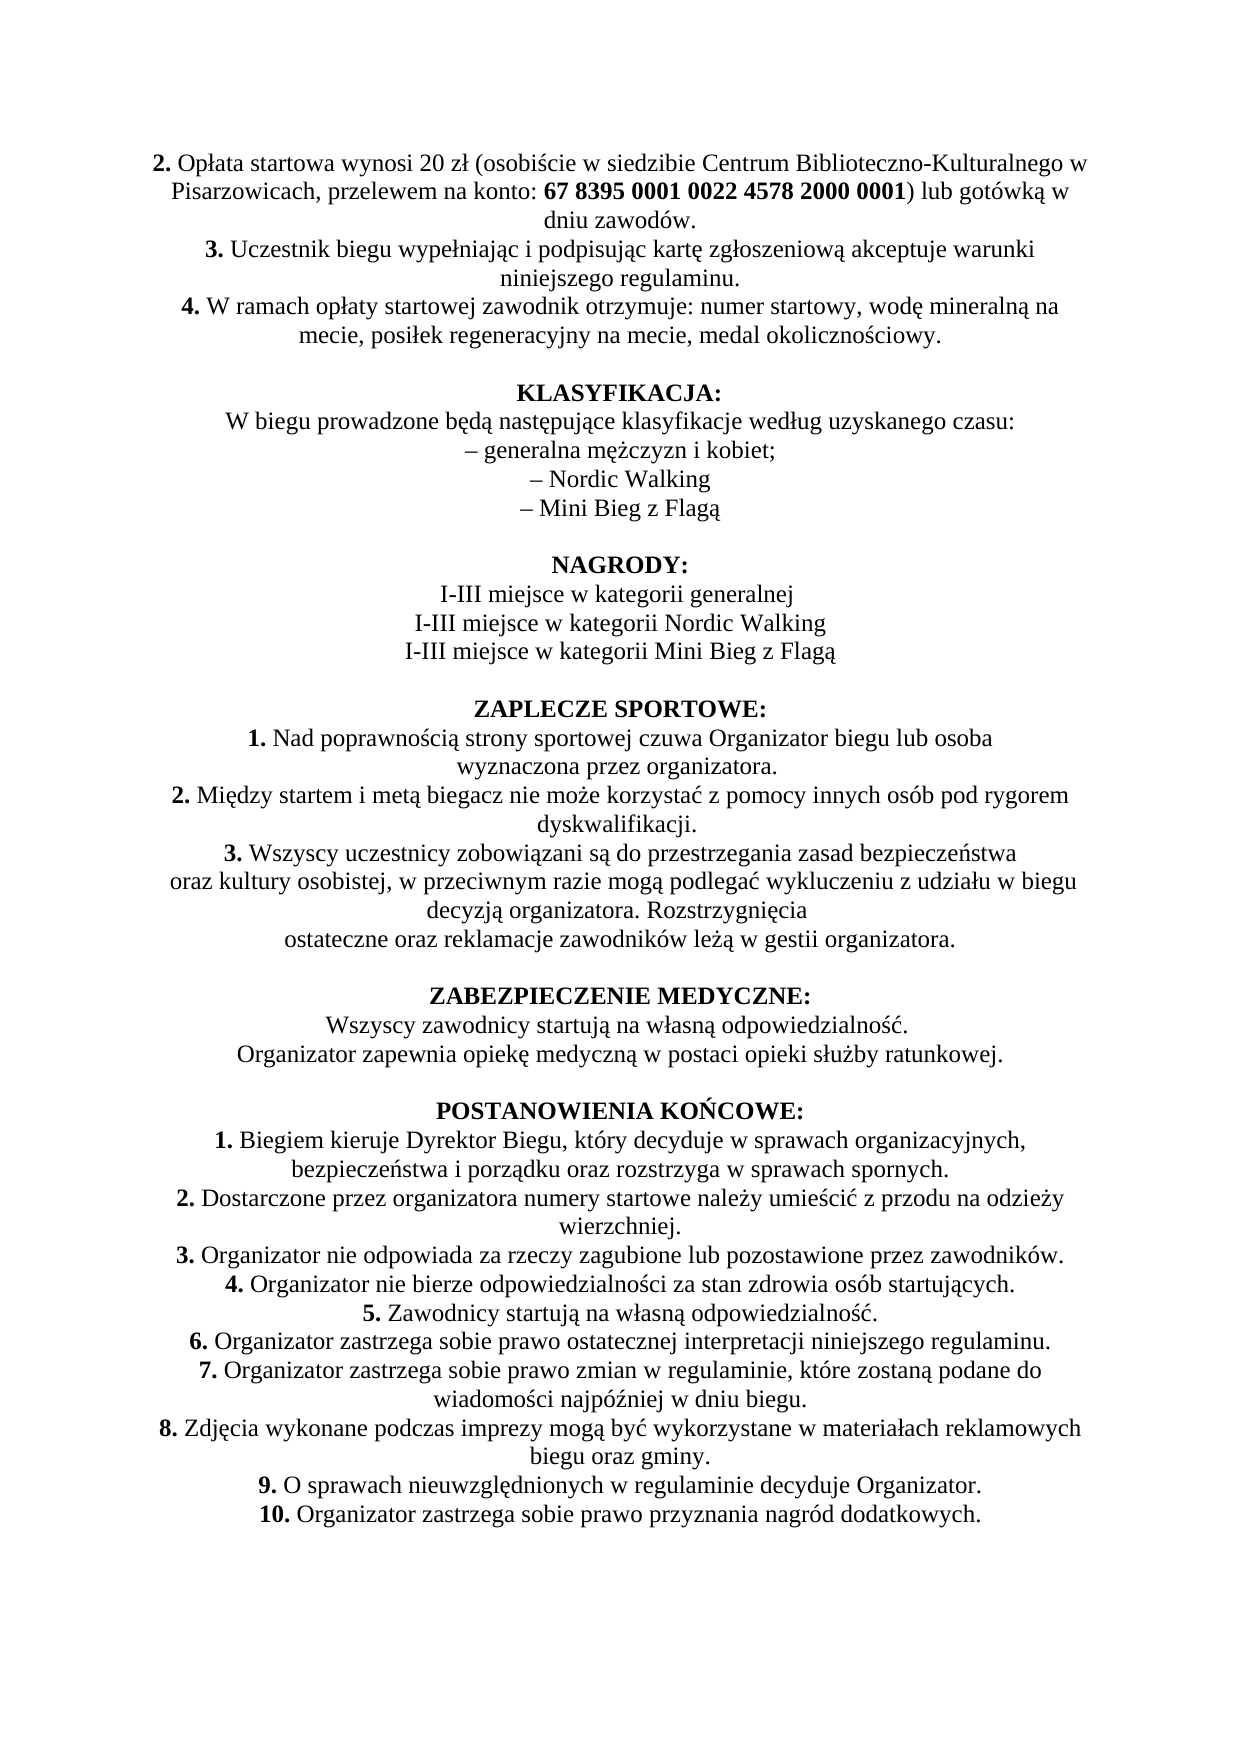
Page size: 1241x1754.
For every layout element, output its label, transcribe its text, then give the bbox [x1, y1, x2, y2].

text 6. Organizator zastrzega sobie prawo ostatecznej interpretacji niniejszego regulaminu. [148, 1326, 1093, 1355]
text 7. Organizator zastrzega sobie prawo zmian w regulaminie, które zostaną podane do wiadomości najpóźniej w dniu biegu. [148, 1355, 1093, 1413]
text 2. Opłata startowa wynosi 20 zł (osobiście w siedzibie Centrum Biblioteczno-Kulturalnego w Pisarzowicach, przelewem na konto: 67 8395 0001 0022 4578 2000 0001) lub gotówką w dniu zawodów. [148, 148, 1093, 234]
text ZABEZPIECZENIE MEDYCZNE: [148, 981, 1093, 1010]
text Organizator zapewnia opiekę medyczną w postaci opieki służby ratunkowej. [148, 1039, 1093, 1068]
text 1. Biegiem kieruje Dyrektor Biegu, który decyduje w sprawach organizacyjnych, bezpieczeństwa i porządku oraz rozstrzyga w sprawach spornych. [148, 1125, 1093, 1183]
text wyznaczona przez organizatora. [148, 751, 1093, 780]
text 3. Organizator nie odpowiada za rzeczy zagubione lub pozostawione przez zawodników. [148, 1240, 1093, 1269]
text 3. Uczestnik biegu wypełniając i podpisując kartę zgłoszeniową akceptuje warunki niniejszego regulaminu. [148, 234, 1093, 291]
text KLASYFIKACJA: [516, 349, 1093, 406]
text 3. Wszyscy uczestnicy zobowiązani są do przestrzegania zasad bezpieczeństwa [148, 838, 1093, 866]
text ZAPLECZE SPORTOWE: [148, 694, 1093, 723]
text 4. W ramach opłaty startowej zawodnik otrzymuje: numer startowy, wodę mineralną na mecie, posiłek regeneracyjny na mecie, medal okolicznościowy. [148, 291, 1093, 349]
text oraz kultury osobistej, w przeciwnym razie mogą podlegać wykluczeniu z udziału w biegu decyzją organizatora. Rozstrzygnięcia [148, 866, 1093, 924]
text I-III miejsce w kategorii generalnej I-III miejsce w kategorii Nordic Walking I-III miejsce w kategorii Mini Bieg z Flagą [148, 579, 1093, 665]
text 8. Zdjęcia wykonane podczas imprezy mogą być wykorzystane w materiałach reklamowych biegu oraz gminy. [148, 1413, 1093, 1470]
text W biegu prowadzone będą następujące klasyfikacje według uzyskanego czasu: [148, 406, 1093, 435]
text 2. Dostarczone przez organizatora numery startowe należy umieścić z przodu na odzieży wierzchniej. [148, 1183, 1093, 1240]
text 4. Organizator nie bierze odpowiedzialności za stan zdrowia osób startujących. [148, 1269, 1093, 1298]
text Wszyscy zawodnicy startują na własną odpowiedzialność. [148, 1010, 1093, 1039]
text ostateczne oraz reklamacje zawodników leżą w gestii organizatora. [148, 924, 1093, 953]
text 2. Między startem i metą biegacz nie może korzystać z pomocy innych osób pod rygorem dyskwalifikacji. [148, 780, 1093, 838]
text 9. O sprawach nieuwzględnionych w regulaminie decyduje Organizator. [148, 1470, 1093, 1499]
text POSTANOWIENIA KOŃCOWE: [148, 1096, 1093, 1125]
text 5. Zawodnicy startują na własną odpowiedzialność. [148, 1298, 1093, 1326]
text NAGRODY: [148, 550, 1093, 579]
text 1. Nad poprawnością strony sportowej czuwa Organizator biegu lub osoba [148, 723, 1093, 751]
text 10. Organizator zastrzega sobie prawo przyznania nagród dodatkowych. [148, 1499, 1093, 1528]
text – generalna mężczyzn i kobiet; – Nordic Walking – Mini Bieg z Flagą [148, 435, 1093, 521]
